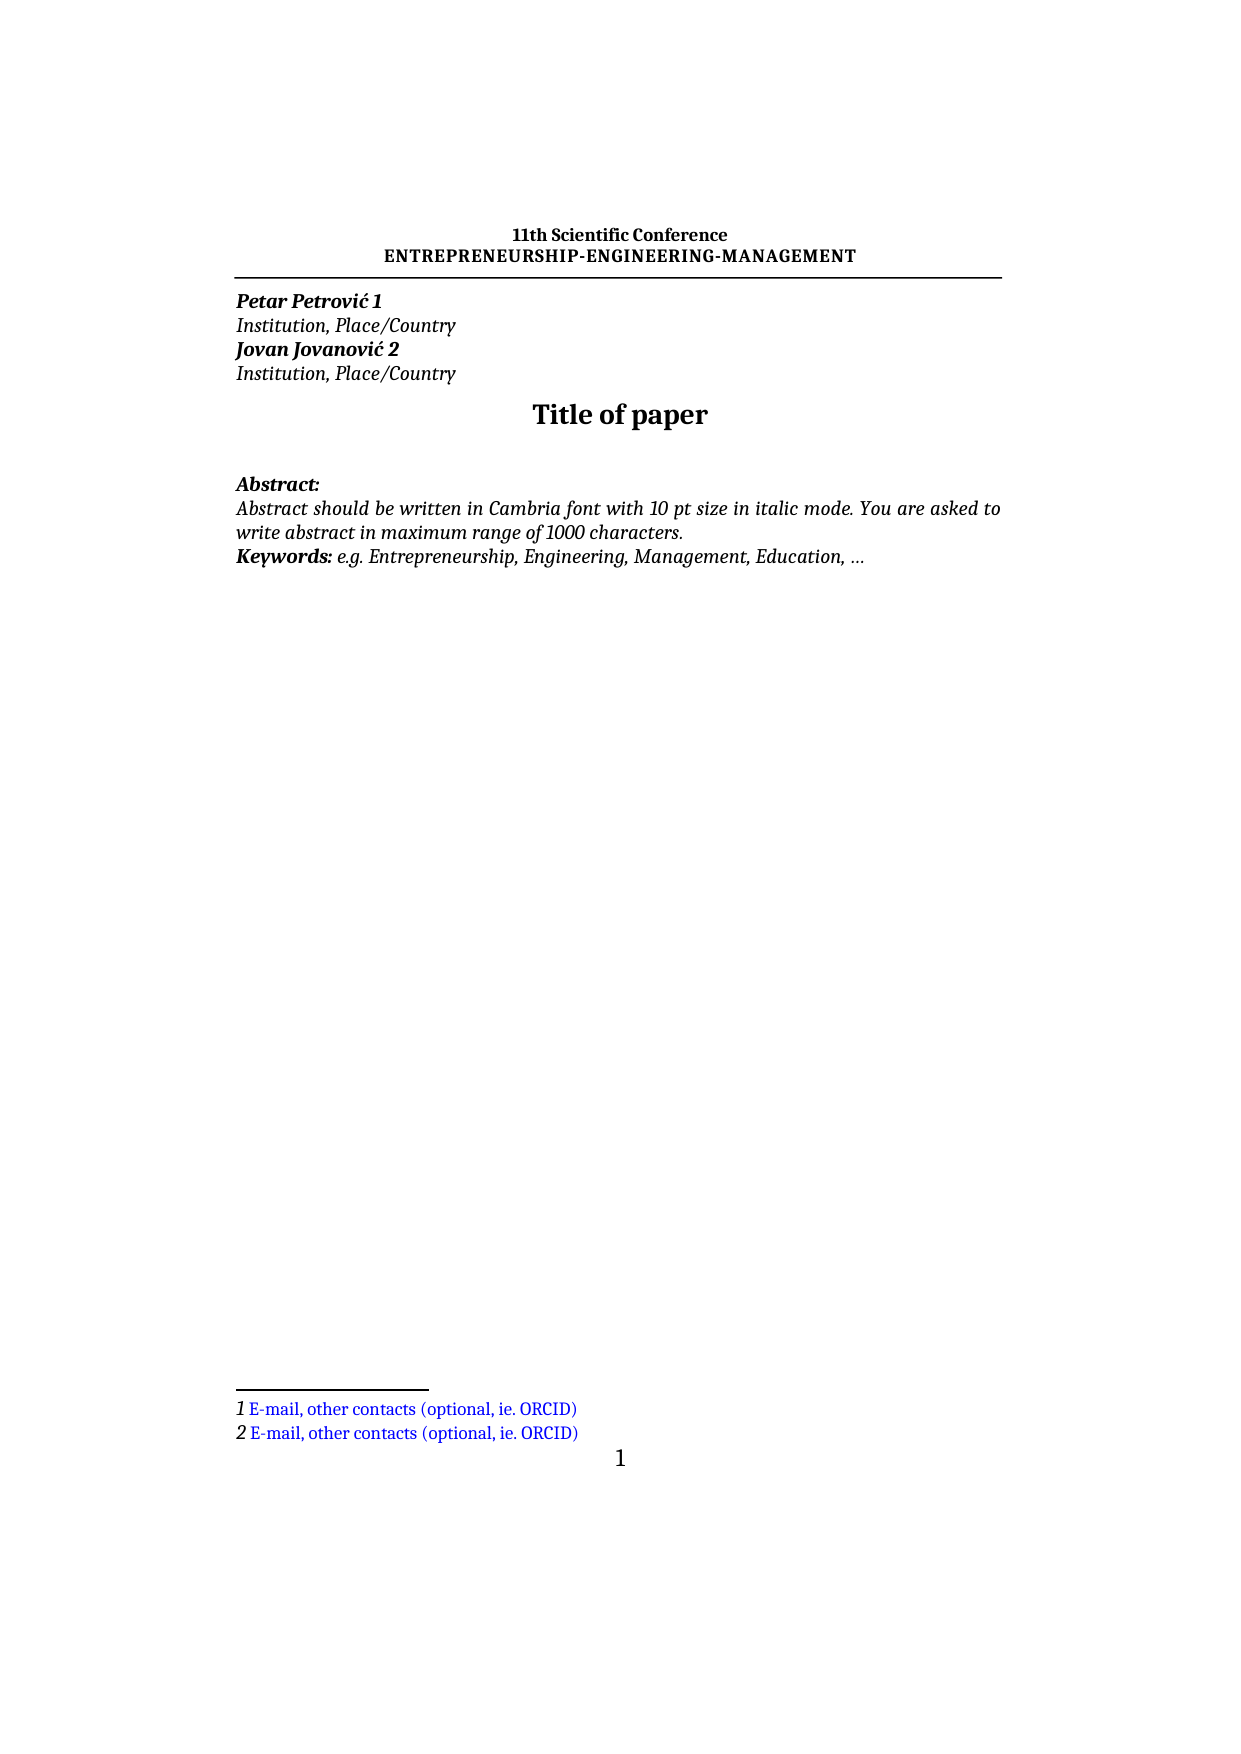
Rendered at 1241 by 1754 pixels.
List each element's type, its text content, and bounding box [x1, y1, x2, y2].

subtitle Jovan Jovanović [236, 338, 1004, 362]
subtitle Abstract: [236, 473, 1004, 497]
text Abstract should be written in Cambria font with 10 pt size in italic mode. You are asked to write abstract in maximum range of 1000 characters. [236, 497, 1004, 545]
subtitle Title of paper [236, 398, 1004, 432]
subtitle Institution, Place/Country [236, 362, 1004, 386]
subtitle Institution, Place/Country [236, 314, 1004, 338]
text Keywords: e.g. Entrepreneurship, Engineering, Management, Education, … [236, 545, 1004, 569]
subtitle Petar Petrović [236, 290, 1004, 314]
